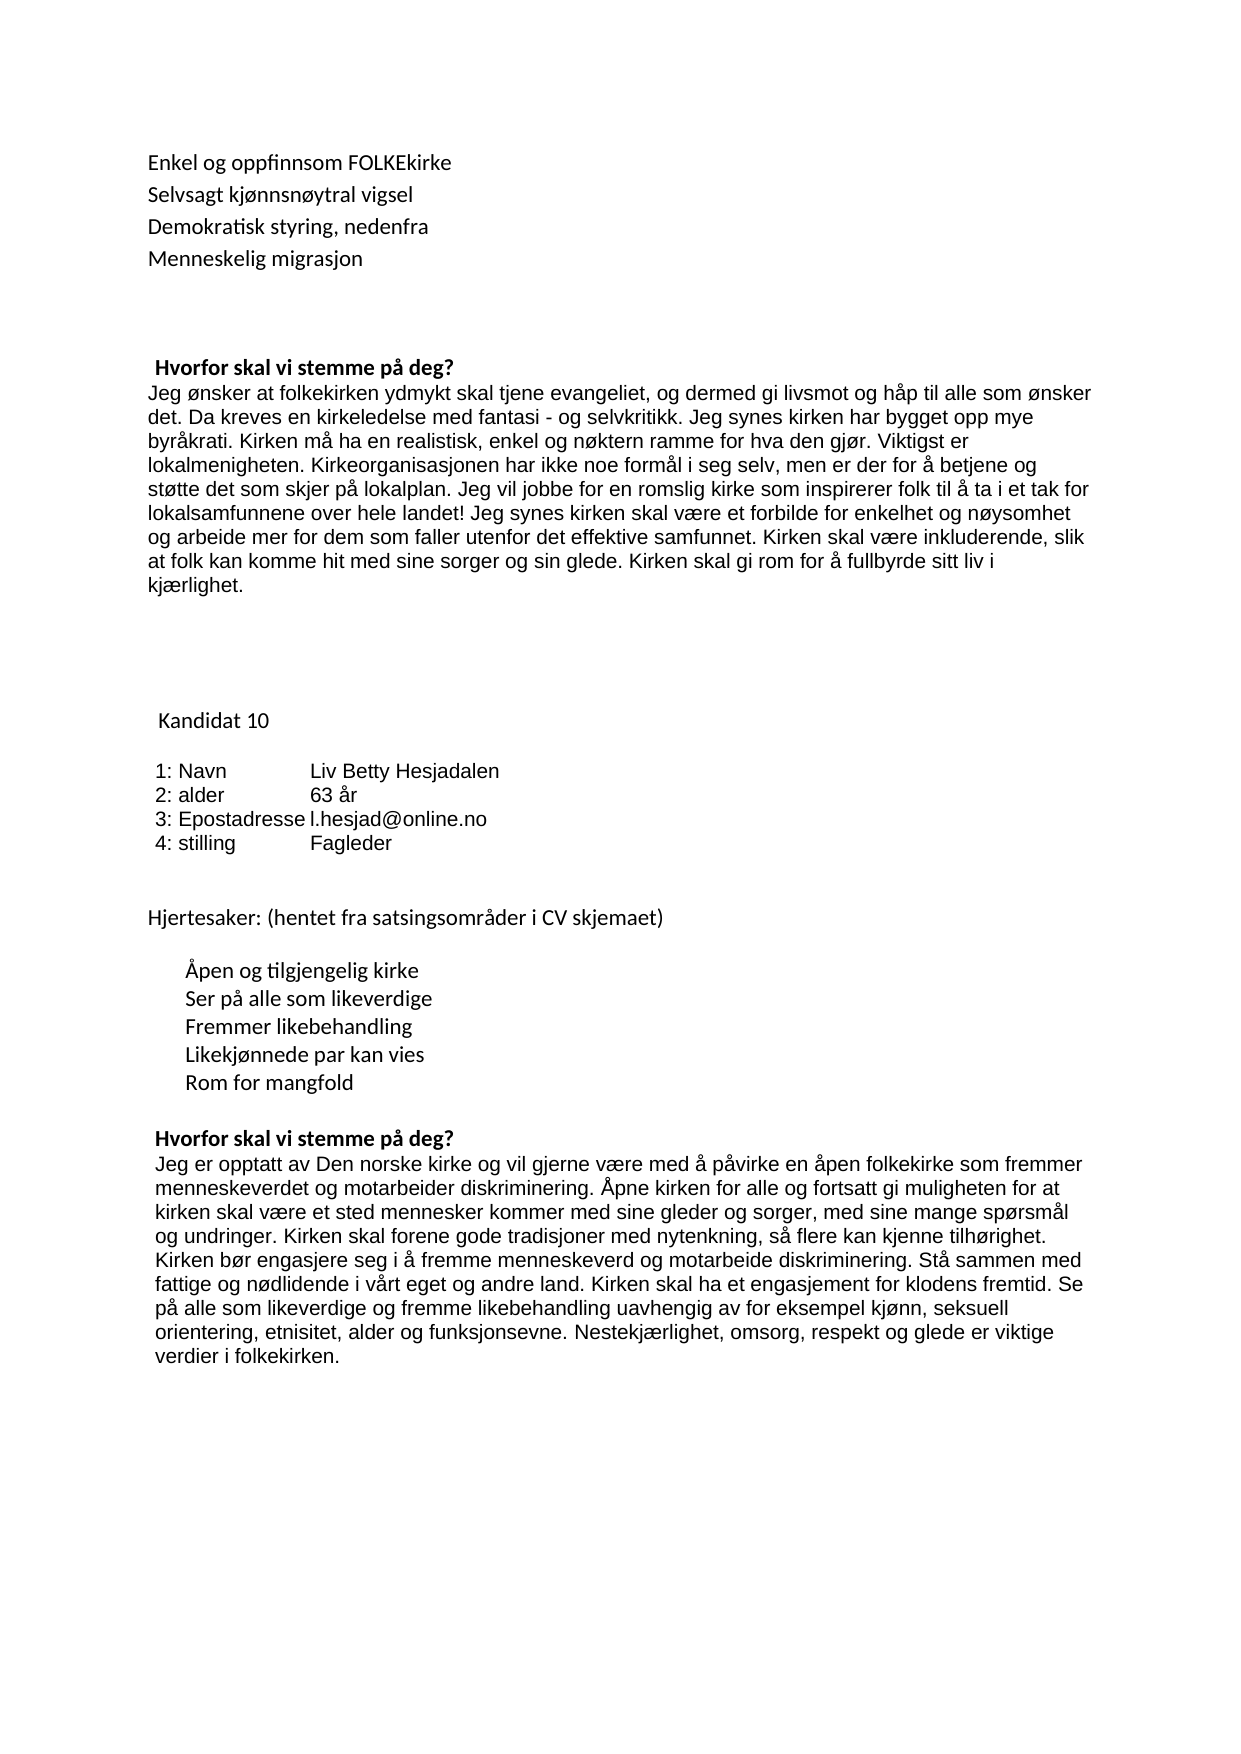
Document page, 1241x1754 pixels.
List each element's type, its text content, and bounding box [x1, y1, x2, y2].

text Jeg ønsker at folkekirken ydmykt skal tjene evangeliet, og dermed gi livsmot og håp til alle som ønsker det. Da kreves en kirkeledelse med fantasi - og selvkritikk. Jeg synes kirken har bygget opp mye byråkrati. Kirken må ha en realistisk, enkel og nøktern ramme for hva den gjør. Viktigst er lokalmenigheten. Kirkeorganisasjonen har ikke noe formål i seg selv, men er der for å betjene og støtte det som skjer på lokalplan. Jeg vil jobbe for en romslig kirke som inspirerer folk til å ta i et tak for lokalsamfunnene over hele landet! Jeg synes kirken skal være et forbilde for enkelhet og nøysomhet og arbeide mer for dem som faller utenfor det effektive samfunnet. Kirken skal være inkluderende, slik at folk kan komme hit med sine sorger og sin glede. Kirken skal gi rom for å fullbyrde sitt liv i kjærlighet. [148, 381, 1093, 597]
text 2: alder 63 år [155, 783, 1093, 807]
text 4: stilling Fagleder [155, 831, 1093, 855]
text Jeg er opptatt av Den norske kirke og vil gjerne være med å påvirke en åpen folkekirke som fremmer menneskeverdet og motarbeider diskriminering. Åpne kirken for alle og fortsatt gi muligheten for at kirken skal være et sted mennesker kommer med sine gleder og sorger, med sine mange spørsmål og undringer. Kirken skal forene gode tradisjoner med nytenkning, så flere kan kjenne tilhørighet. Kirken bør engasjere seg i å fremme menneskeverd og motarbeide diskriminering. Stå sammen med fattige og nødlidende i vårt eget og andre land. Kirken skal ha et engasjement for klodens fremtid. Se på alle som likeverdige og fremme likebehandling uavhengig av for eksempel kjønn, seksuell orientering, etnisitet, alder og funksjonsevne. Nestekjærlighet, omsorg, respekt og glede er viktige verdier i folkekirken. [155, 1152, 1093, 1368]
text Hvorfor skal vi stemme på deg? [155, 353, 1093, 381]
text Hjertesaker: (hentet fra satsingsområder i CV skjemaet) [148, 903, 1093, 931]
text Hvorfor skal vi stemme på deg? [155, 1124, 1093, 1152]
text Kandidat 10 [148, 674, 1093, 734]
text 3: Epostadresse l.hesjad@online.no [155, 807, 1093, 831]
text 1: Navn Liv Betty Hesjadalen [155, 759, 1093, 783]
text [148, 148, 1093, 272]
text Åpen og tilgjengelig kirke Ser på alle som likeverdige Fremmer likebehandling Likekjønnede par kan vies Rom for mangfold [185, 956, 1093, 1096]
